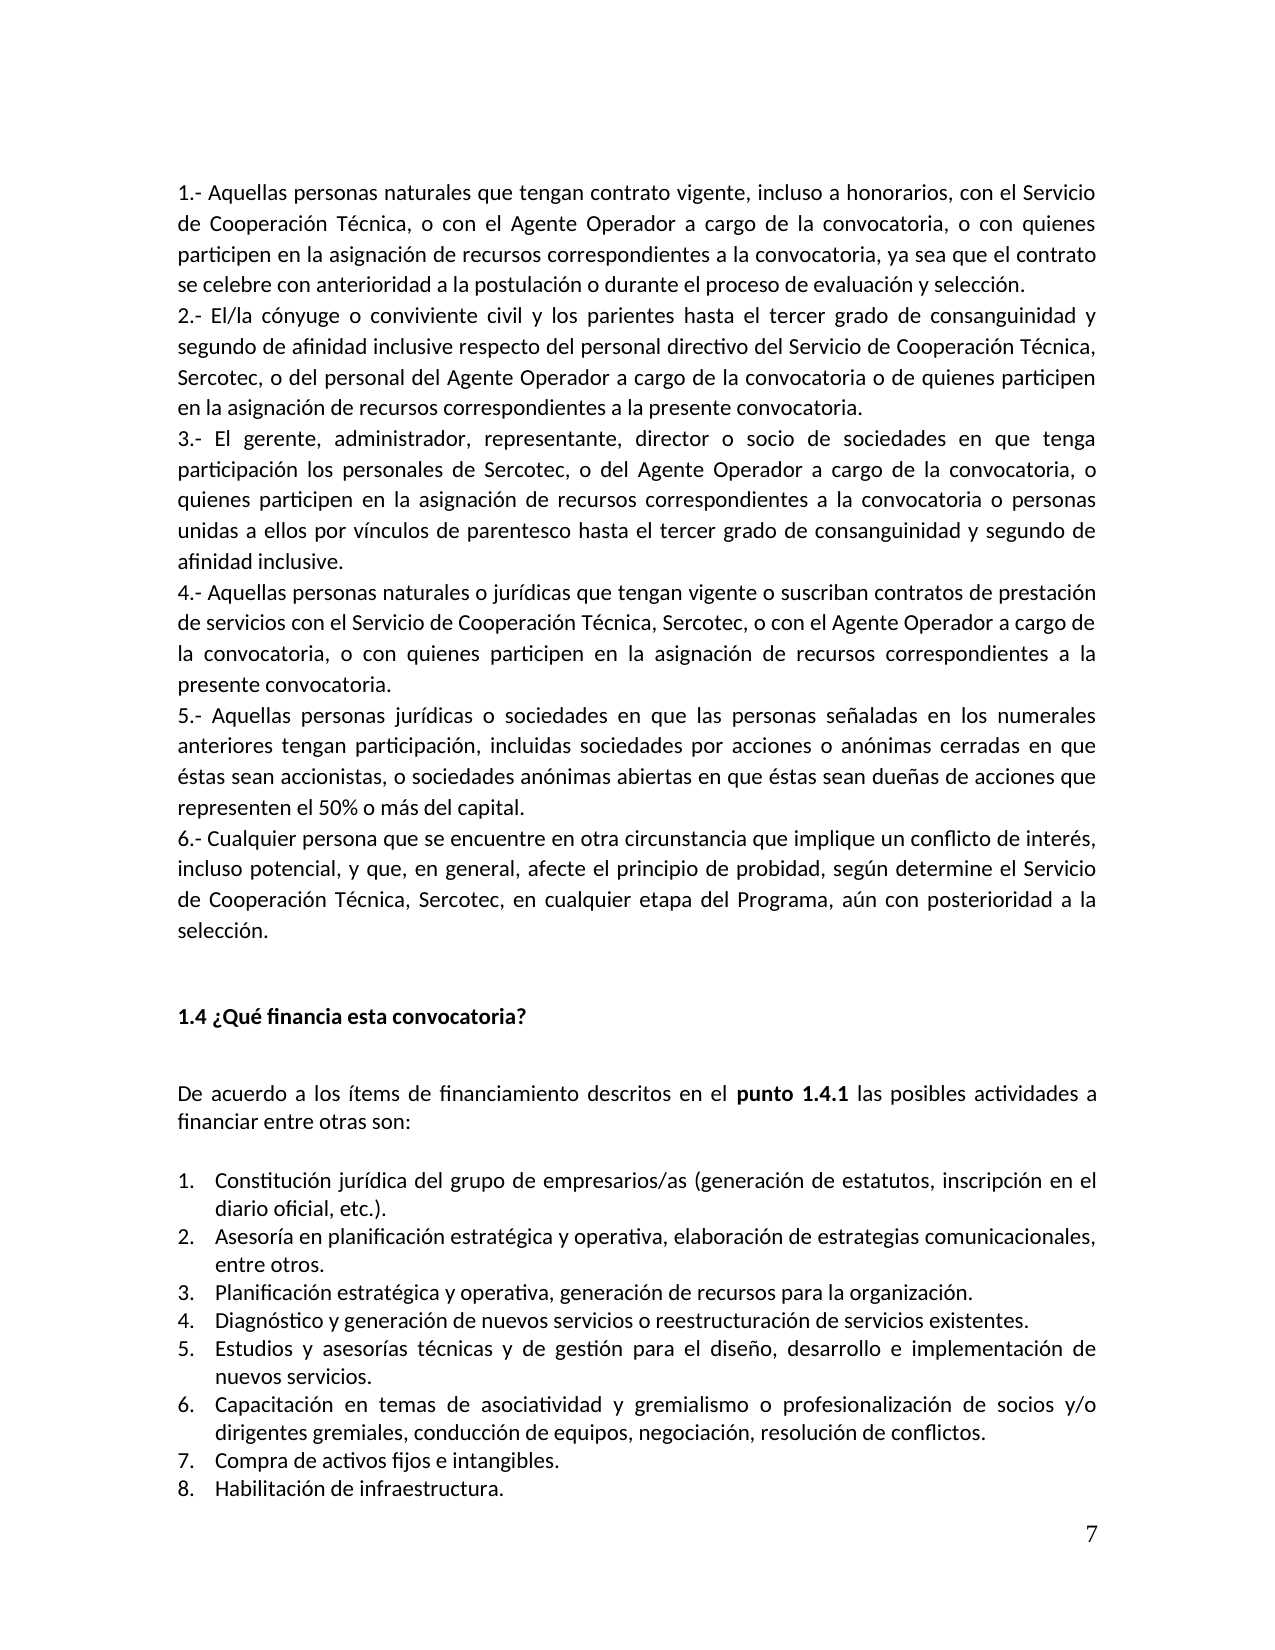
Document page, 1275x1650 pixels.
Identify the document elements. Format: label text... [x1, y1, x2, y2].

list Asesoría en planificación estratégica y operativa, elaboración de estrategias comunicacionales, entre otros. [177, 1222, 1098, 1278]
subtitle 1.4 ¿Qué financia esta convocatoria? [177, 1002, 1098, 1030]
list Planificación estratégica y operativa, generación de recursos para la organización. [177, 1278, 1098, 1306]
text De acuerdo a los ítems de financiamiento descritos en el punto 1.4.1 las posibles actividades a financiar entre otras son: [177, 1079, 1098, 1135]
text 5.- Aquellas personas jurídicas o sociedades en que las personas señaladas en los numerales anteriores tengan participación, incluidas sociedades por acciones o anónimas cerradas en que éstas sean accionistas, o sociedades anónimas abiertas en que éstas sean dueñas de acciones que representen el 50% o más del capital. [177, 701, 1098, 821]
list Estudios y asesorías técnicas y de gestión para el diseño, desarrollo e implementación de nuevos servicios. [177, 1334, 1098, 1390]
text 3.- El gerente, administrador, representante, director o socio de sociedades en que tenga participación los personales de Sercotec, o del Agente Operador a cargo de la convocatoria, o quienes participen en la asignación de recursos correspondientes a la convocatoria o personas unidas a ellos por vínculos de parentesco hasta el tercer grado de consanguinidad y segundo de afinidad inclusive. [177, 424, 1098, 575]
list Constitución jurídica del grupo de empresarios/as (generación de estatutos, inscripción en el diario oficial, etc.). [177, 1166, 1098, 1222]
list Compra de activos fijos e intangibles. [177, 1446, 1098, 1474]
list Diagnóstico y generación de nuevos servicios o reestructuración de servicios existentes. [177, 1306, 1098, 1334]
list Habilitación de infraestructura. [177, 1474, 1098, 1502]
text 2.- El/la cónyuge o conviviente civil y los parientes hasta el tercer grado de consanguinidad y segundo de afinidad inclusive respecto del personal directivo del Servicio de Cooperación Técnica, Sercotec, o del personal del Agente Operador a cargo de la convocatoria o de quienes participen en la asignación de recursos correspondientes a la presente convocatoria. [177, 301, 1098, 421]
text 1.- Aquellas personas naturales que tengan contrato vigente, incluso a honorarios, con el Servicio de Cooperación Técnica, o con el Agente Operador a cargo de la convocatoria, o con quienes participen en la asignación de recursos correspondientes a la convocatoria, ya sea que el contrato se celebre con anterioridad a la postulación o durante el proceso de evaluación y selección. [177, 178, 1098, 298]
text 6.- Cualquier persona que se encuentre en otra circunstancia que implique un conflicto de interés, incluso potencial, y que, en general, afecte el principio de probidad, según determine el Servicio de Cooperación Técnica, Sercotec, en cualquier etapa del Programa, aún con posterioridad a la selección. [177, 824, 1098, 944]
list Capacitación en temas de asociatividad y gremialismo o profesionalización de socios y/o dirigentes gremiales, conducción de equipos, negociación, resolución de conflictos. [177, 1390, 1098, 1446]
text 4.- Aquellas personas naturales o jurídicas que tengan vigente o suscriban contratos de prestación de servicios con el Servicio de Cooperación Técnica, Sercotec, o con el Agente Operador a cargo de la convocatoria, o con quienes participen en la asignación de recursos correspondientes a la presente convocatoria. [177, 578, 1098, 698]
